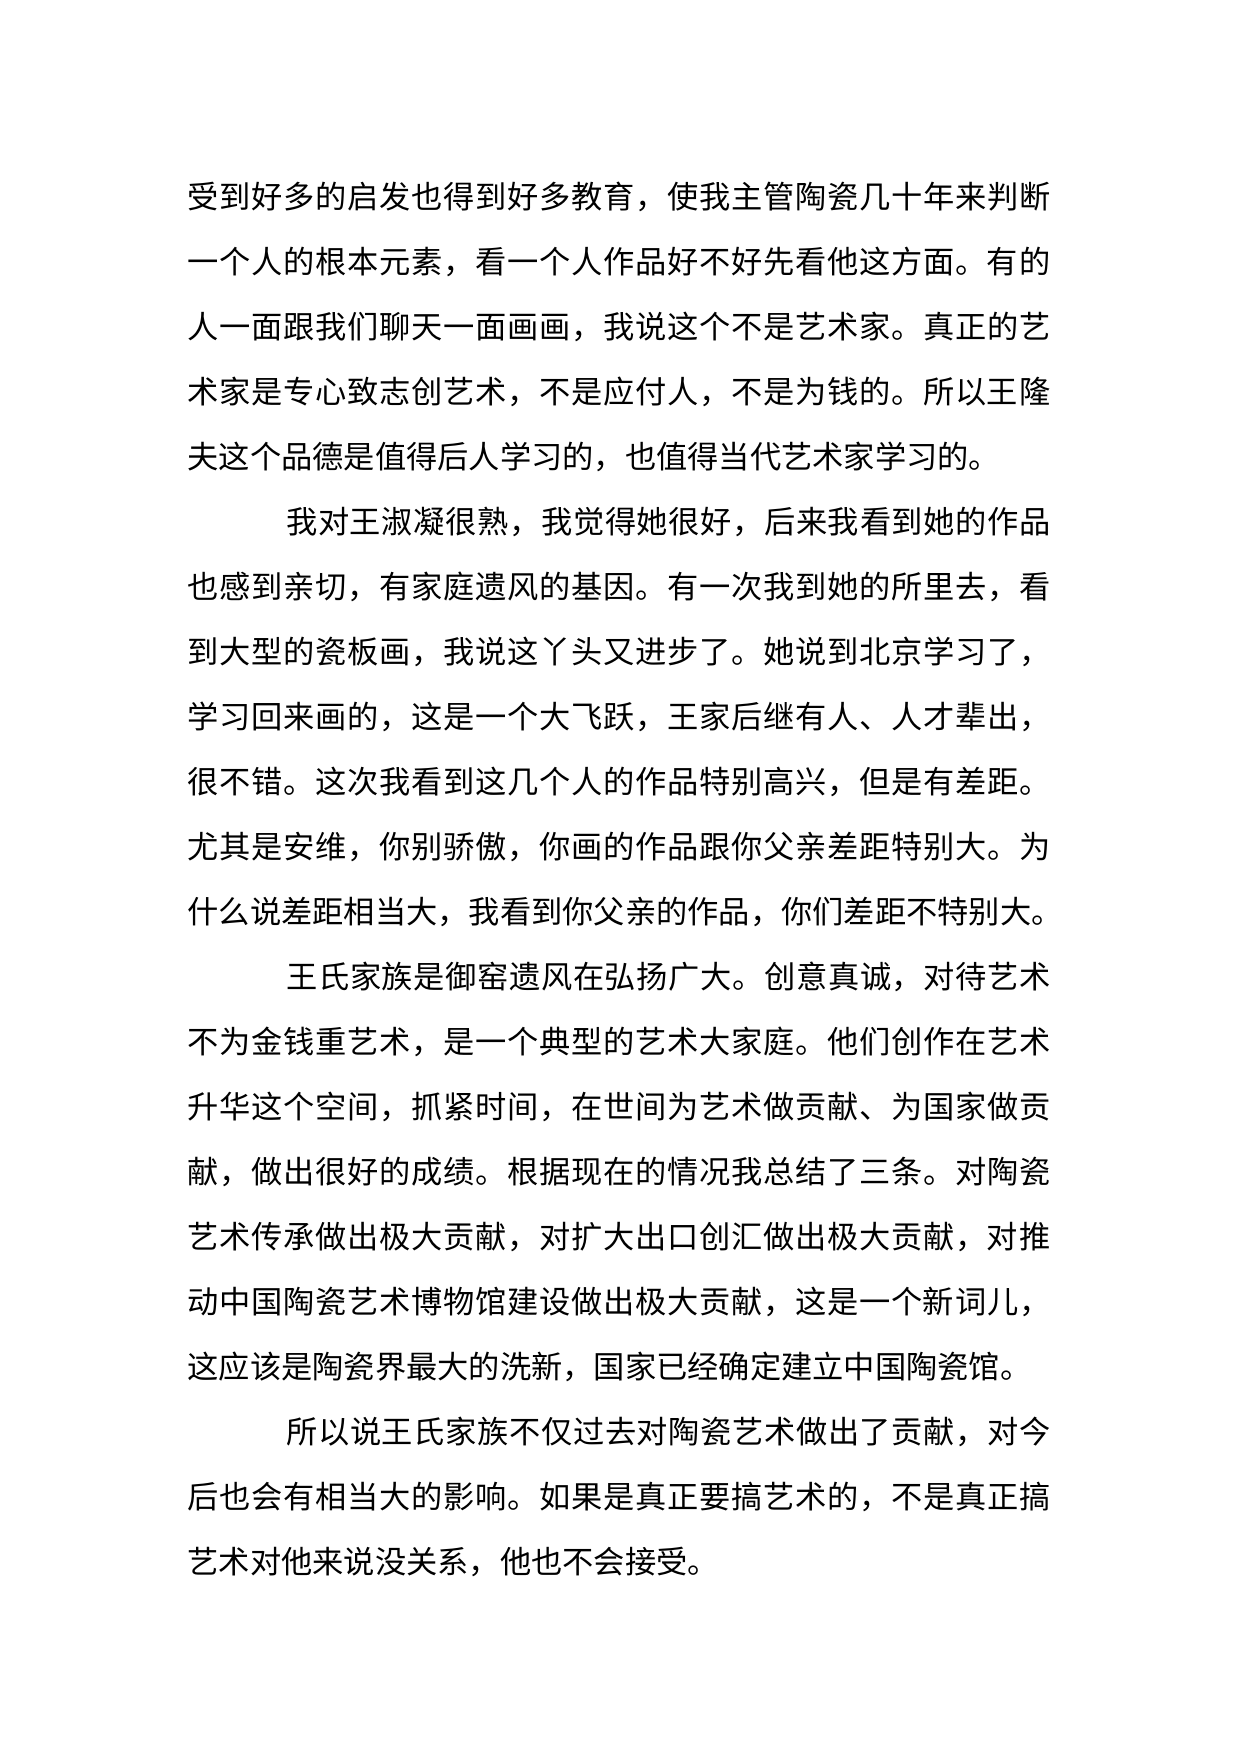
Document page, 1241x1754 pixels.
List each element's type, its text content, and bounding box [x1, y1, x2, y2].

text 所以说王氏家族不仅过去对陶瓷艺术做出了贡献，对今后也会有相当大的影响。如果是真正要搞艺术的，不是真正搞艺术对他来说没关系，他也不会接受。 [187, 1397, 1053, 1592]
text 我对王淑凝很熟，我觉得她很好，后来我看到她的作品也感到亲切，有家庭遗风的基因。有一次我到她的所里去，看到大型的瓷板画，我说这丫头又进步了。她说到北京学习了，学习回来画的，这是一个大飞跃，王家后继有人、人才辈出，很不错。这次我看到这几个人的作品特别高兴，但是有差距。尤其是安维，你别骄傲，你画的作品跟你父亲差距特别大。为什么说差距相当大，我看到你父亲的作品，你们差距不特别大。 [187, 487, 1053, 942]
text 王氏家族是御窑遗风在弘扬广大。创意真诚，对待艺术不为金钱重艺术，是一个典型的艺术大家庭。他们创作在艺术升华这个空间，抓紧时间，在世间为艺术做贡献、为国家做贡献，做出很好的成绩。根据现在的情况我总结了三条。对陶瓷艺术传承做出极大贡献，对扩大出口创汇做出极大贡献，对推动中国陶瓷艺术博物馆建设做出极大贡献，这是一个新词儿，这应该是陶瓷界最大的洗新，国家已经确定建立中国陶瓷馆。 [187, 942, 1053, 1397]
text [187, 162, 1053, 487]
